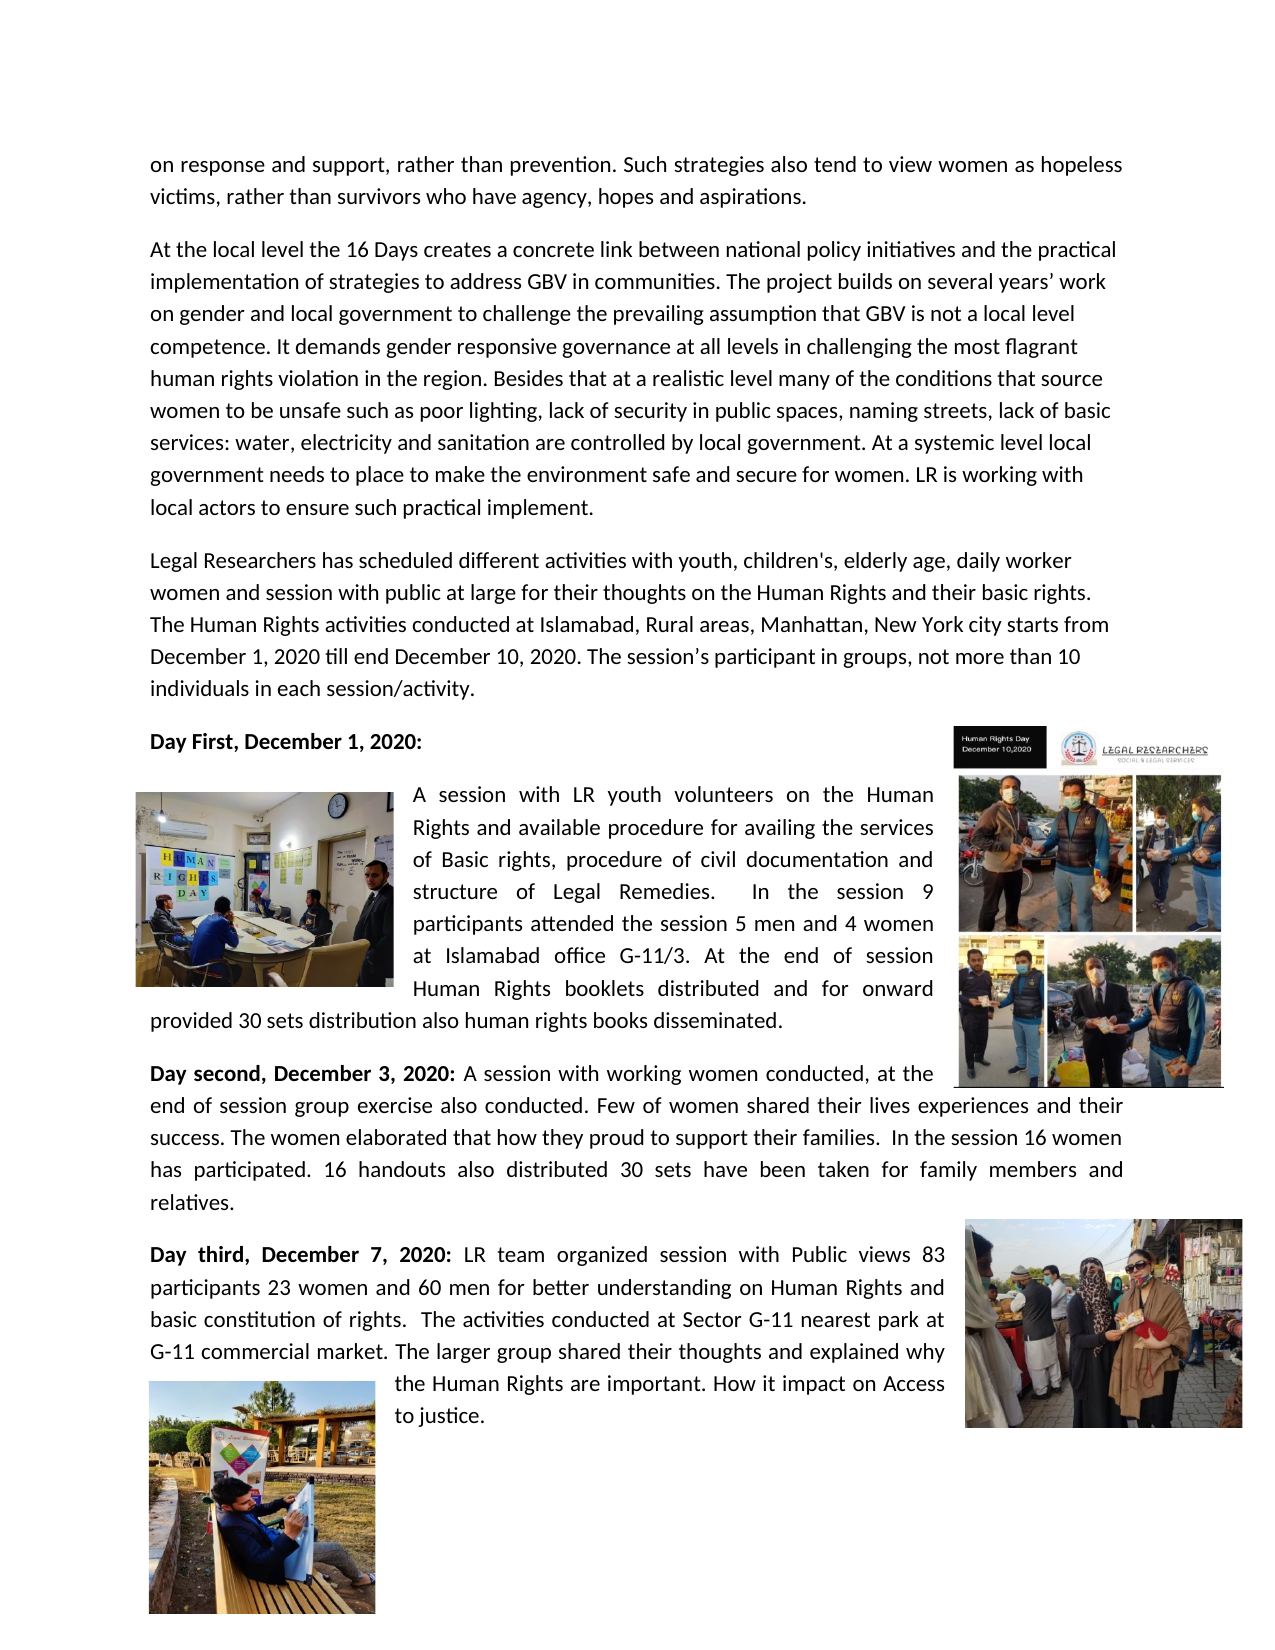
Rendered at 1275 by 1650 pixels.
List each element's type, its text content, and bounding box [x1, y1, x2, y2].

text Day First, December 1, 2020: [150, 727, 952, 756]
picture [965, 1219, 1243, 1428]
text Day second, December 3, 2020: A session with working women conducted, at the end of session group exercise also conducted. Few of women shared their lives experiences and their success. The women elaborated that how they proud to support their families. In the session 16 women has participated. 16 handouts also distributed 30 sets have been taken for family members and relatives. [150, 1059, 1125, 1216]
picture [135, 792, 394, 987]
text Legal Researchers has scheduled different activities with youth, children's, elderly age, daily worker women and session with public at large for their thoughts on the Human Rights and their basic rights. The Human Rights activities conducted at Islamabad, Rural areas, Manhattan, New York city starts from December 1, 2020 till end December 10, 2020. The session’s participant in groups, not more than 10 individuals in each session/activity. [150, 546, 1125, 702]
text Day third, December 7, 2020: LR team organized session with Public views 83 participants 23 women and 60 men for better understanding on Human Rights and basic constitution of rights. The activities conducted at Sector G-11 nearest park at G-11 commercial market. The larger group shared their thoughts and explained why the Human Rights are important. How it impact on Access to justice. [150, 1241, 1125, 1429]
picture [952, 726, 1224, 1086]
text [150, 150, 1125, 210]
text At the local level the 16 Days creates a concrete link between national policy initiatives and the practical implementation of strategies to address GBV in communities. The project builds on several years’ work on gender and local government to challenge the prevailing assumption that GBV is not a local level competence. It demands gender responsive governance at all levels in challenging the most flagrant human rights violation in the region. Besides that at a realistic level many of the conditions that source women to be unsafe such as poor lighting, lack of security in public spaces, naming streets, lack of basic services: water, electricity and sanitation are controlled by local government. At a systemic level local government needs to place to make the environment safe and secure for women. LR is working with local actors to ensure such practical implement. [150, 235, 1125, 521]
text A session with LR youth volunteers on the Human Rights and available procedure for availing the services of Basic rights, procedure of civil documentation and structure of Legal Remedies. In the session 9 participants attended the session 5 men and 4 women at Islamabad office G-11/3. At the end of session Human Rights booklets distributed and for onward provided 30 sets distribution also human rights books disseminated. [150, 781, 952, 1034]
picture [148, 1381, 376, 1614]
